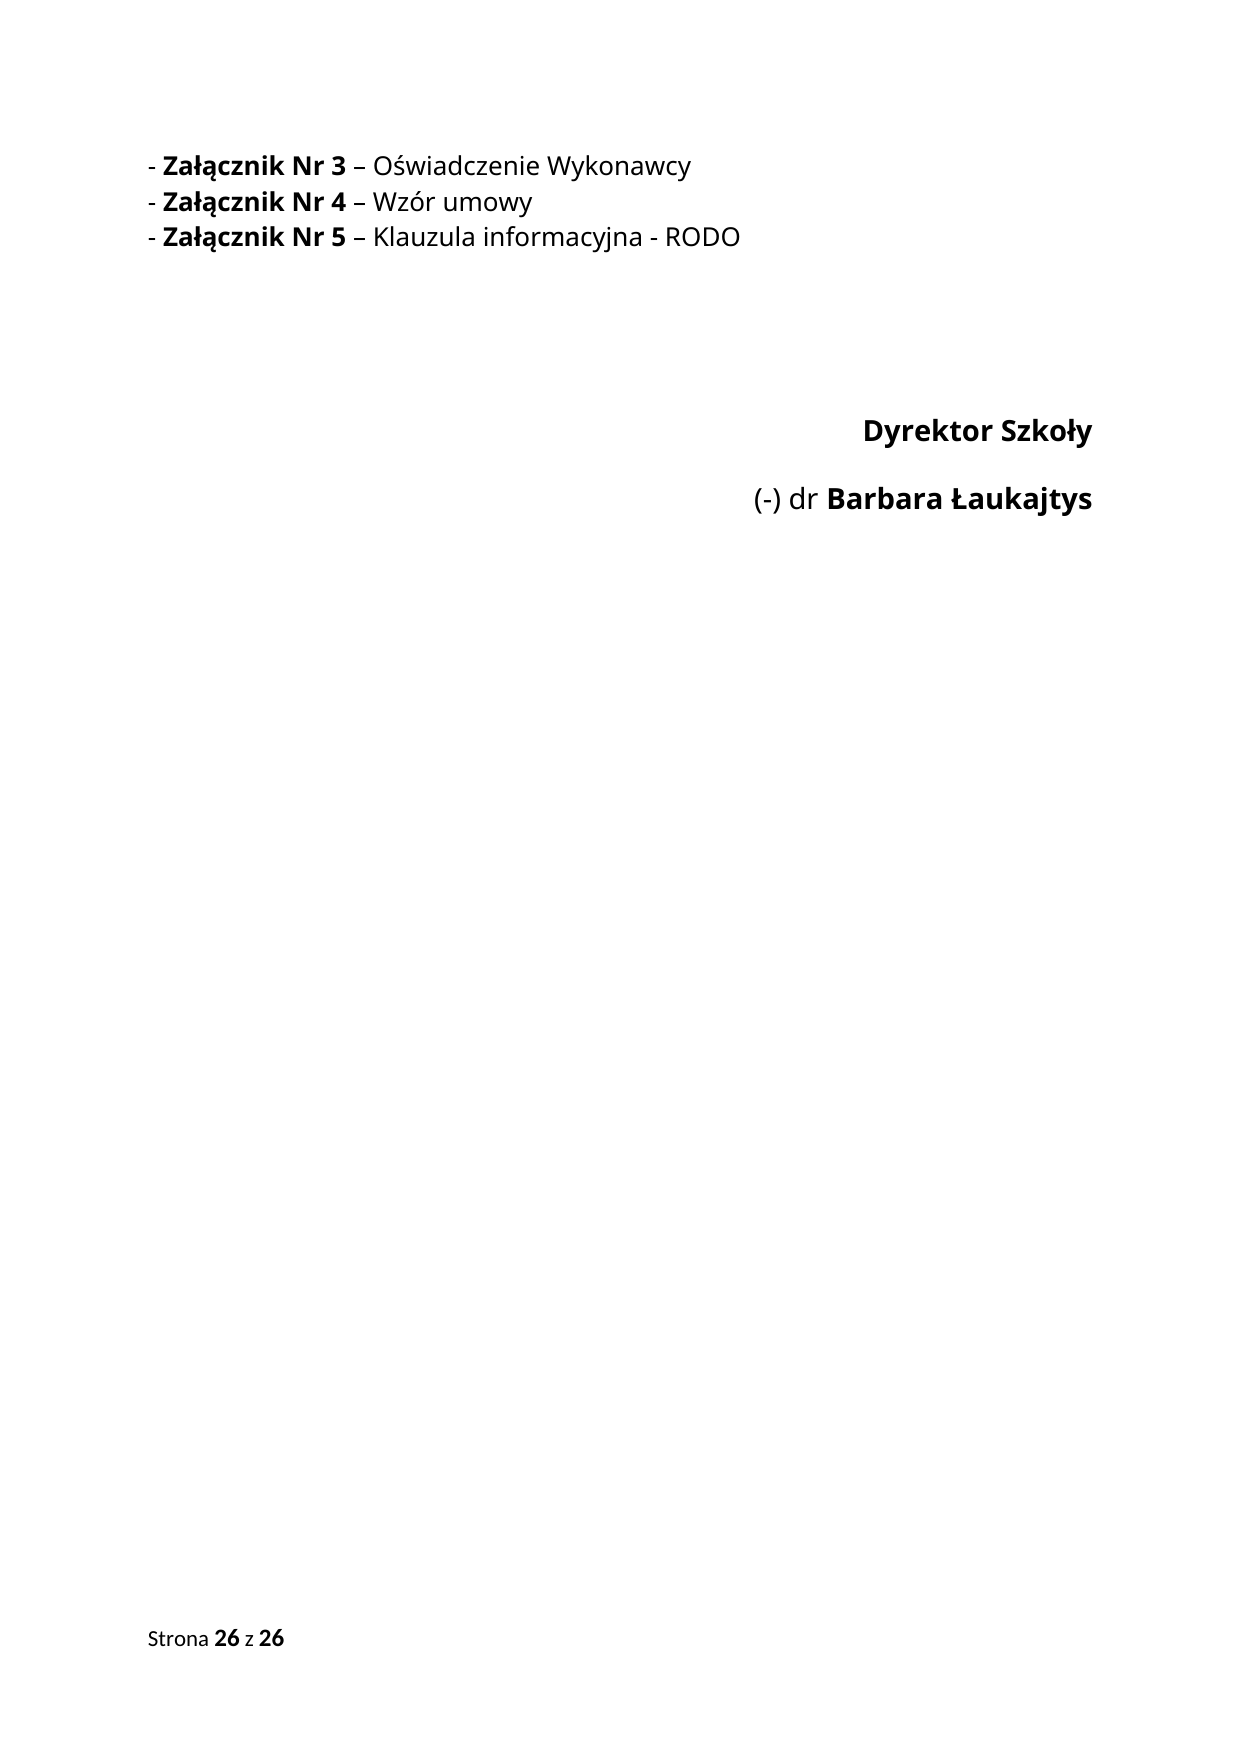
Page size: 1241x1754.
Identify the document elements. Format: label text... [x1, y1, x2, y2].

text - Załącznik Nr 4 – Wzór umowy [148, 183, 1093, 219]
text Dyrektor Szkoły [148, 410, 1093, 449]
text - Załącznik Nr 3 – Oświadczenie Wykonawcy [148, 148, 1093, 183]
text - Załącznik Nr 5 – Klauzula informacyjna - RODO [148, 219, 1093, 254]
text (-) dr Barbara Łaukajtys [148, 479, 1093, 518]
